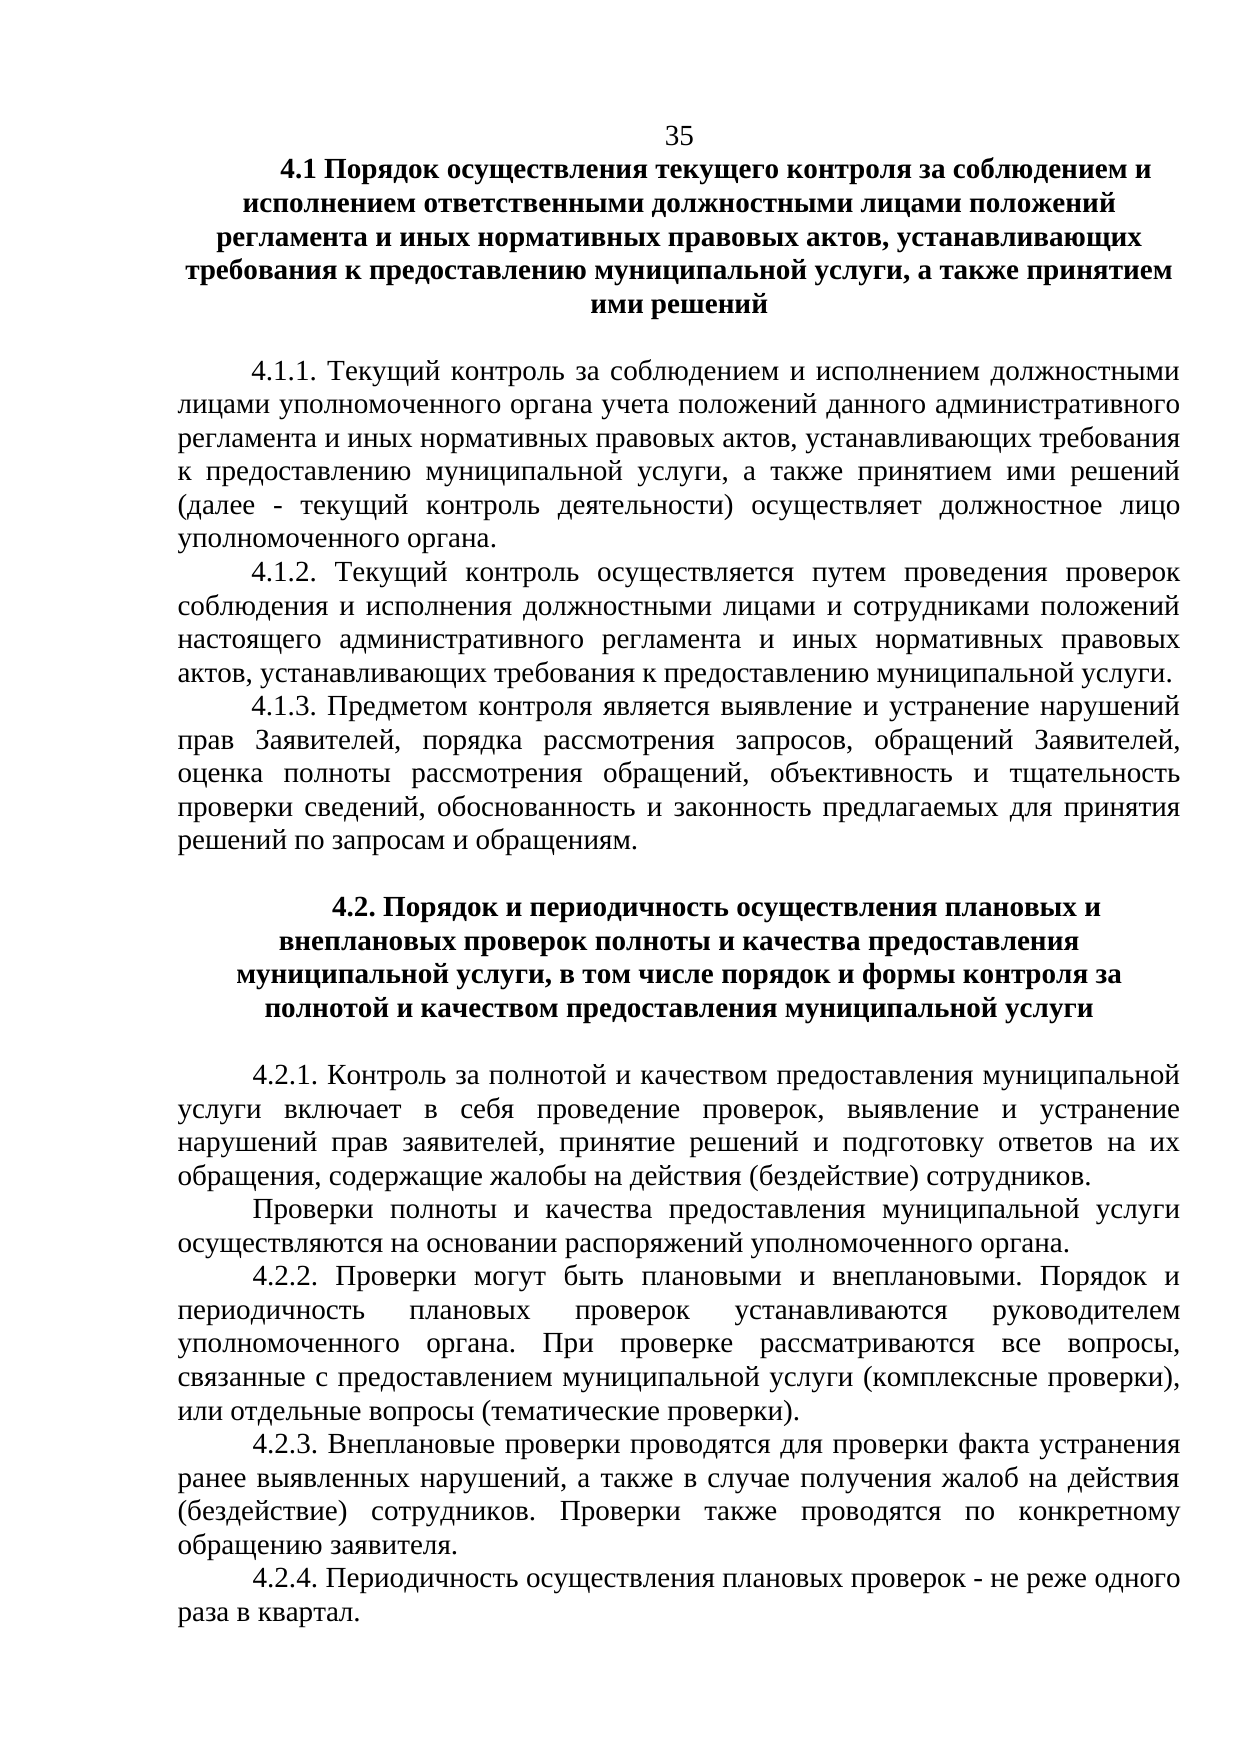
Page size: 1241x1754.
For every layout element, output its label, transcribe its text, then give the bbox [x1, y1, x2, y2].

text Проверки полноты и качества предоставления муниципальной услуги осуществляются на основании распоряжений уполномоченного органа. [177, 1191, 1181, 1258]
text 4.2. Порядок и периодичность осуществления плановых и внеплановых проверок полноты и качества предоставления муниципальной услуги, в том числе порядок и формы контроля за полнотой и качеством предоставления муниципальной услуги [177, 889, 1181, 1024]
text 4.1.1. Текущий контроль за соблюдением и исполнением должностными лицами уполномоченного органа учета положений данного административного регламента и иных нормативных правовых актов, устанавливающих требования к предоставлению муниципальной услуги, а также принятием ими решений (далее - текущий контроль деятельности) осуществляет должностное лицо уполномоченного органа. [177, 353, 1181, 554]
text 4.1.3. Предметом контроля является выявление и устранение нарушений прав Заявителей, порядка рассмотрения запросов, обращений Заявителей, оценка полноты рассмотрения обращений, объективность и тщательность проверки сведений, обоснованность и законность предлагаемых для принятия решений по запросам и обращениям. [177, 688, 1181, 856]
text 4.2.2. Проверки могут быть плановыми и внеплановыми. Порядок и периодичность плановых проверок устанавливаются руководителем уполномоченного органа. При проверке рассматриваются все вопросы, связанные с предоставлением муниципальной услуги (комплексные проверки), или отдельные вопросы (тематические проверки). [177, 1258, 1181, 1426]
text 4.2.1. Контроль за полнотой и качеством предоставления муниципальной услуги включает в себя проведение проверок, выявление и устранение нарушений прав заявителей, принятие решений и подготовку ответов на их обращения, содержащие жалобы на действия (бездействие) сотрудников. [177, 1057, 1181, 1191]
text 4.2.4. Периодичность осуществления плановых проверок - не реже одного раза в квартал. [177, 1560, 1181, 1627]
text 4.2.3. Внеплановые проверки проводятся для проверки факта устранения ранее выявленных нарушений, а также в случае получения жалоб на действия (бездействие) сотрудников. Проверки также проводятся по конкретному обращению заявителя. [177, 1426, 1181, 1560]
text 4.1 Порядок осуществления текущего контроля за соблюдением и исполнением ответственными должностными лицами положений регламента и иных нормативных правовых актов, устанавливающих требования к предоставлению муниципальной услуги, а также принятием ими решений [177, 152, 1181, 319]
text 4.1.2. Текущий контроль осуществляется путем проведения проверок соблюдения и исполнения должностными лицами и сотрудниками положений настоящего административного регламента и иных нормативных правовых актов, устанавливающих требования к предоставлению муниципальной услуги. [177, 554, 1181, 688]
